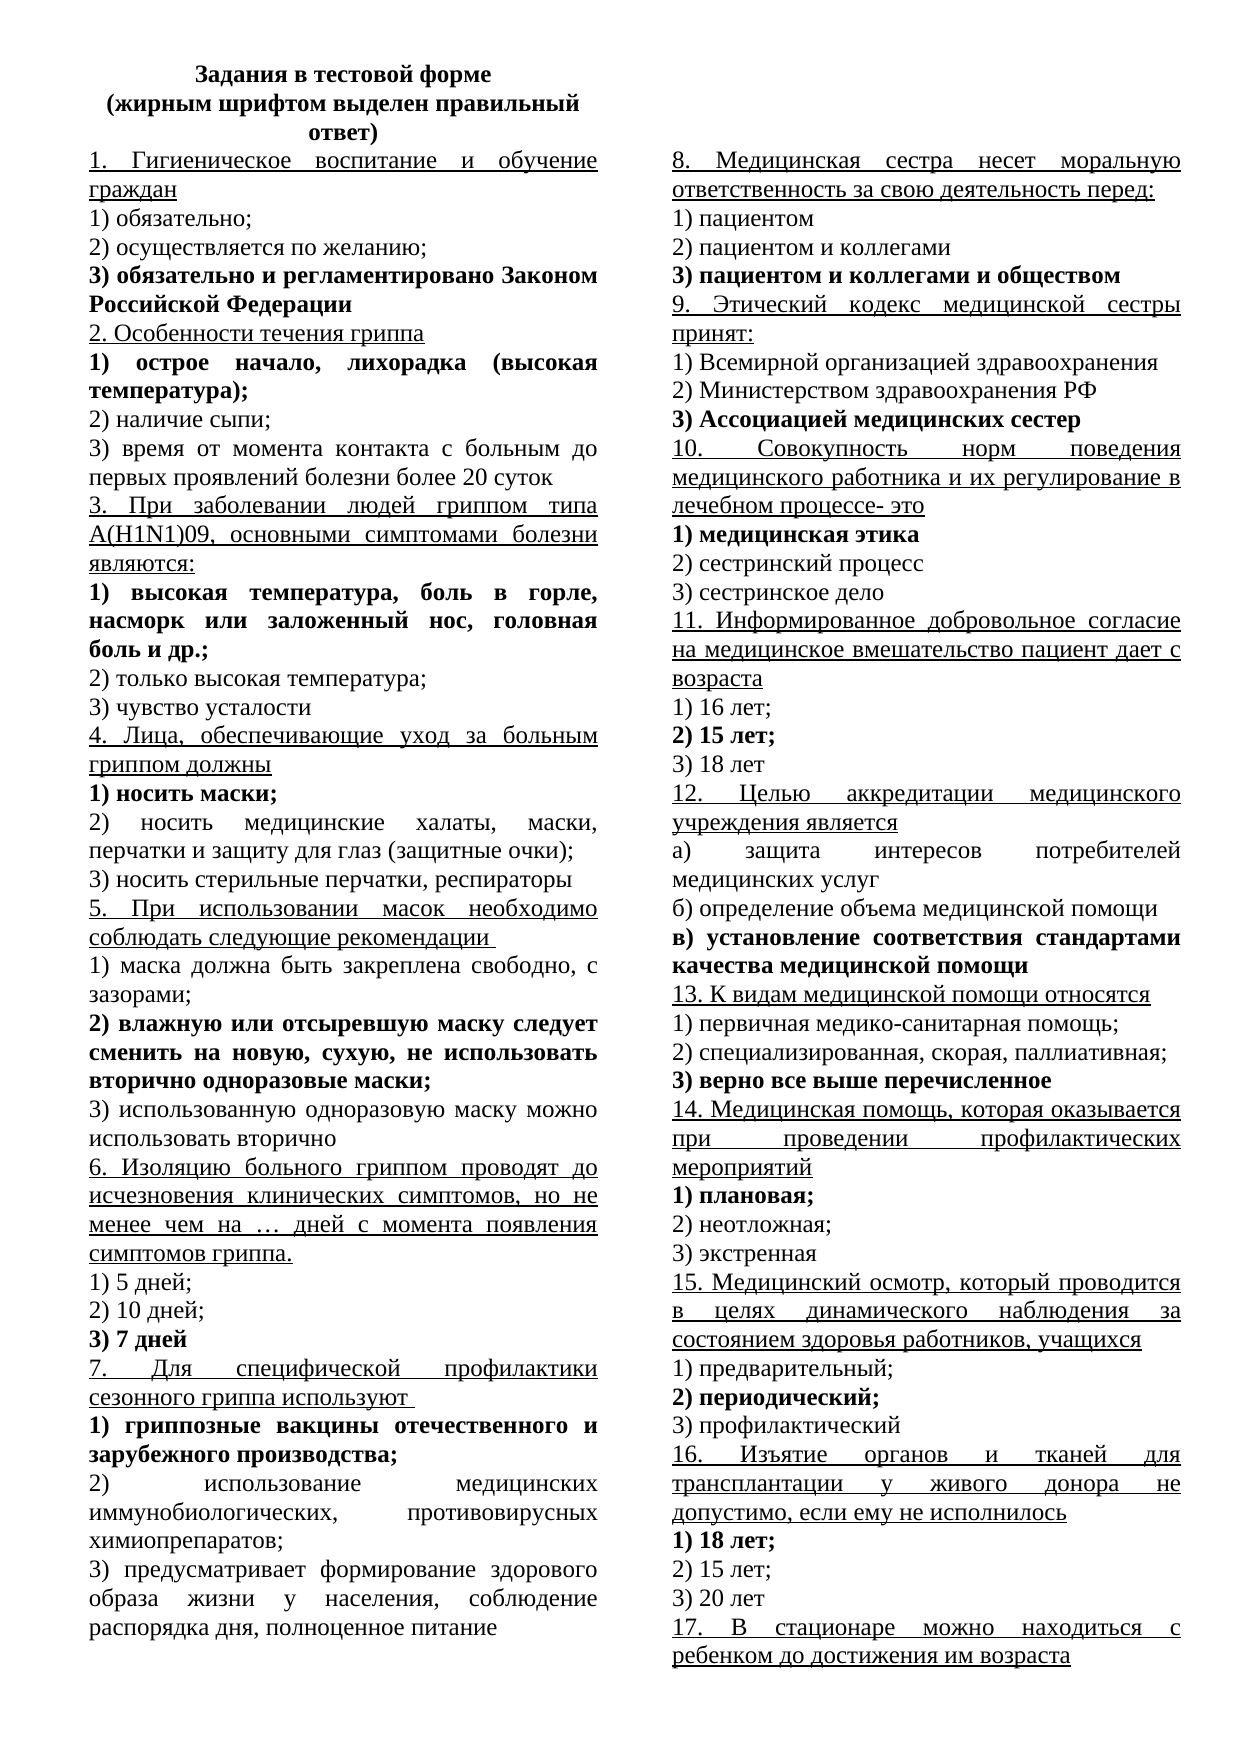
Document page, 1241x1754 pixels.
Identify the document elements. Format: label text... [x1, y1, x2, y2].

text 1. Гигиеническое воспитание и обучение граждан [89, 172, 598, 203]
text 2) осуществляется по желанию; [89, 232, 598, 260]
text 6. Изоляцию больного гриппом проводят до исчезновения клинических симптомов, но не менее чем на … дней с момента появления симптомов гриппа. [89, 1236, 598, 1267]
text 2) сестринский процесс [672, 548, 1181, 577]
text 3. При заболевании людей гриппом типа А(H1N1)09, основными симптомами болезни являются: [89, 517, 598, 544]
text 2) носить медицинские халаты, маски, перчатки и защиту для глаз (защитные очки); [89, 807, 598, 864]
text 15. Медицинский осмотр, который проводится в целях динамического наблюдения за состоянием здоровья работников, учащихся [672, 1322, 1181, 1353]
text 3. При заболевании людей гриппом типа А(H1N1)09, основными симптомами болезни являются: [89, 490, 598, 515]
text 3) 18 лет [672, 749, 1181, 778]
text 7. Для специфической профилактики сезонного гриппа используют [89, 1353, 598, 1378]
text 3) чувство усталости [89, 692, 598, 720]
text 2) влажную или отсыревшую маску следует сменить на новую, сухую, не использовать вторично одноразовые маски; [89, 1008, 598, 1094]
text 2) только высокая температура; [89, 663, 598, 692]
text 1) 5 дней; [89, 1267, 598, 1295]
text 9. Этический кодекс медицинской сестры принят: [672, 289, 1181, 314]
text 3) носить стерильные перчатки, респираторы [89, 864, 598, 893]
text 5. При использовании масок необходимо соблюдать следующие рекомендации [89, 893, 598, 918]
text 1) 16 лет; [672, 692, 1181, 720]
text 2) Министерством здравоохранения РФ [672, 375, 1181, 404]
text б) определение объема медицинской помощи [672, 893, 1181, 922]
text 1) 18 лет; [672, 1525, 1181, 1554]
text 3) пациентом и коллегами и обществом [672, 260, 1181, 289]
text 3) 7 дней [89, 1324, 598, 1353]
text 2) периодический; [672, 1382, 1181, 1410]
text 1) острое начало, лихорадка (высокая температура); [89, 347, 598, 404]
text 3) 20 лет [672, 1583, 1181, 1612]
text 3. При заболевании людей гриппом типа А(H1N1)09, основными симптомами болезни являются: [89, 546, 598, 577]
text 1) обязательно; [89, 203, 598, 232]
text 4. Лица, обеспечивающие уход за больным гриппом должны [89, 720, 598, 745]
text 16. Изъятие органов и тканей для трансплантации у живого донора не допустимо, если ему не исполнилось [672, 1494, 1181, 1525]
text 2) 15 лет; [672, 720, 1181, 749]
text 1) высокая температура, боль в горле, насморк или заложенный нос, головная боль и др.; [89, 577, 598, 663]
text 17. В стационаре можно находиться с ребенком до достижения им возраста [672, 1638, 1181, 1669]
text 13. К видам медицинской помощи относятся [672, 979, 1181, 1008]
text 15. Медицинский осмотр, который проводится в целях динамического наблюдения за состоянием здоровья работников, учащихся [672, 1293, 1181, 1320]
text 6. Изоляцию больного гриппом проводят до исчезновения клинических симптомов, но не менее чем на … дней с момента появления симптомов гриппа. [89, 1207, 598, 1234]
text 2) специализированная, скорая, паллиативная; [672, 1037, 1181, 1065]
text 1) пациентом [672, 203, 1181, 232]
text 3) обязательно и регламентировано Законом Российской Федерации [89, 260, 598, 318]
text 1) гриппозные вакцины отечественного и зарубежного производства; [89, 1410, 598, 1468]
text 12. Целью аккредитации медицинского учреждения является [672, 778, 1181, 803]
text 17. В стационаре можно находиться с ребенком до достижения им возраста [672, 1612, 1181, 1637]
text 7. Для специфической профилактики сезонного гриппа используют [89, 1379, 598, 1410]
text а) защита интересов потребителей медицинских услуг [672, 835, 1181, 893]
text 2) 15 лет; [672, 1554, 1181, 1583]
text 15. Медицинский осмотр, который проводится в целях динамического наблюдения за состоянием здоровья работников, учащихся [672, 1267, 1181, 1292]
text 3) верно все выше перечисленное [672, 1065, 1181, 1094]
text Задания в тестовой форме [89, 59, 597, 88]
text 3) предусматривает формирование здорового образа жизни у населения, соблюдение распорядка дня, полноценное питание [89, 1554, 598, 1640]
text 2. Особенности течения гриппа [89, 318, 598, 347]
text 5. При использовании масок необходимо соблюдать следующие рекомендации [89, 919, 598, 950]
text 12. Целью аккредитации медицинского учреждения является [672, 804, 1181, 835]
text 1) предварительный; [672, 1353, 1181, 1382]
text 3) время от момента контакта с больным до первых проявлений болезни более 20 суток [89, 433, 598, 490]
text 1) носить маски; [89, 778, 598, 807]
text (жирным шрифтом выделен правильный ответ) [89, 88, 597, 145]
text 16. Изъятие органов и тканей для трансплантации у живого донора не допустимо, если ему не исполнилось [672, 1439, 1181, 1464]
text 3) экстренная [672, 1238, 1181, 1267]
text 4. Лица, обеспечивающие уход за больным гриппом должны [89, 747, 598, 778]
text 6. Изоляцию больного гриппом проводят до исчезновения клинических симптомов, но не менее чем на … дней с момента появления симптомов гриппа. [89, 1152, 598, 1177]
text 11. Информированное добровольное согласие на медицинское вмешательство пациент дает с возраста [672, 605, 1181, 630]
text 11. Информированное добровольное согласие на медицинское вмешательство пациент дает с возраста [672, 661, 1181, 692]
text 16. Изъятие органов и тканей для трансплантации у живого донора не допустимо, если ему не исполнилось [672, 1466, 1181, 1493]
text 1) маска должна быть закреплена свободно, с зазорами; [89, 950, 598, 1008]
text 14. Медицинская помощь, которая оказывается при проведении профилактических мероприятий [672, 1149, 1181, 1180]
text 9. Этический кодекс медицинской сестры принят: [672, 316, 1181, 347]
text 3) сестринское дело [672, 577, 1181, 605]
text в) установление соответствия стандартами качества медицинской помощи [672, 922, 1181, 979]
text 11. Информированное добровольное согласие на медицинское вмешательство пациент дает с возраста [672, 632, 1181, 659]
text 8. Медицинская сестра несет моральную ответственность за свою деятельность перед: [672, 145, 1181, 170]
text 1) первичная медико-санитарная помощь; [672, 1008, 1181, 1037]
text 6. Изоляцию больного гриппом проводят до исчезновения клинических симптомов, но не менее чем на … дней с момента появления симптомов гриппа. [89, 1178, 598, 1205]
text 14. Медицинская помощь, которая оказывается при проведении профилактических мероприятий [672, 1121, 1181, 1148]
text 2) неотложная; [672, 1209, 1181, 1238]
text 10. Совокупность норм поведения медицинского работника и их регулирование в лечебном процессе- это [672, 459, 1181, 487]
text 1) медицинская этика [672, 519, 1181, 548]
text 1. Гигиеническое воспитание и обучение граждан [89, 145, 598, 170]
text 3) использованную одноразовую маску можно использовать вторично [89, 1094, 598, 1152]
text 1) плановая; [672, 1180, 1181, 1209]
text 2) 10 дней; [89, 1295, 598, 1324]
text 2) наличие сыпи; [89, 404, 598, 433]
text 8. Медицинская сестра несет моральную ответственность за свою деятельность перед: [672, 172, 1181, 203]
text 3) Ассоциацией медицинских сестер [672, 404, 1181, 433]
text 14. Медицинская помощь, которая оказывается при проведении профилактических мероприятий [672, 1094, 1181, 1119]
text 2) пациентом и коллегами [672, 232, 1181, 260]
text 1) Всемирной организацией здравоохранения [672, 347, 1181, 375]
text 10. Совокупность норм поведения медицинского работника и их регулирование в лечебном процессе- это [672, 433, 1181, 458]
text 2) использование медицинских иммунобиологических, противовирусных химиопрепаратов; [89, 1468, 598, 1554]
text 3) профилактический [672, 1410, 1181, 1439]
text 10. Совокупность норм поведения медицинского работника и их регулирование в лечебном процессе- это [672, 488, 1181, 519]
